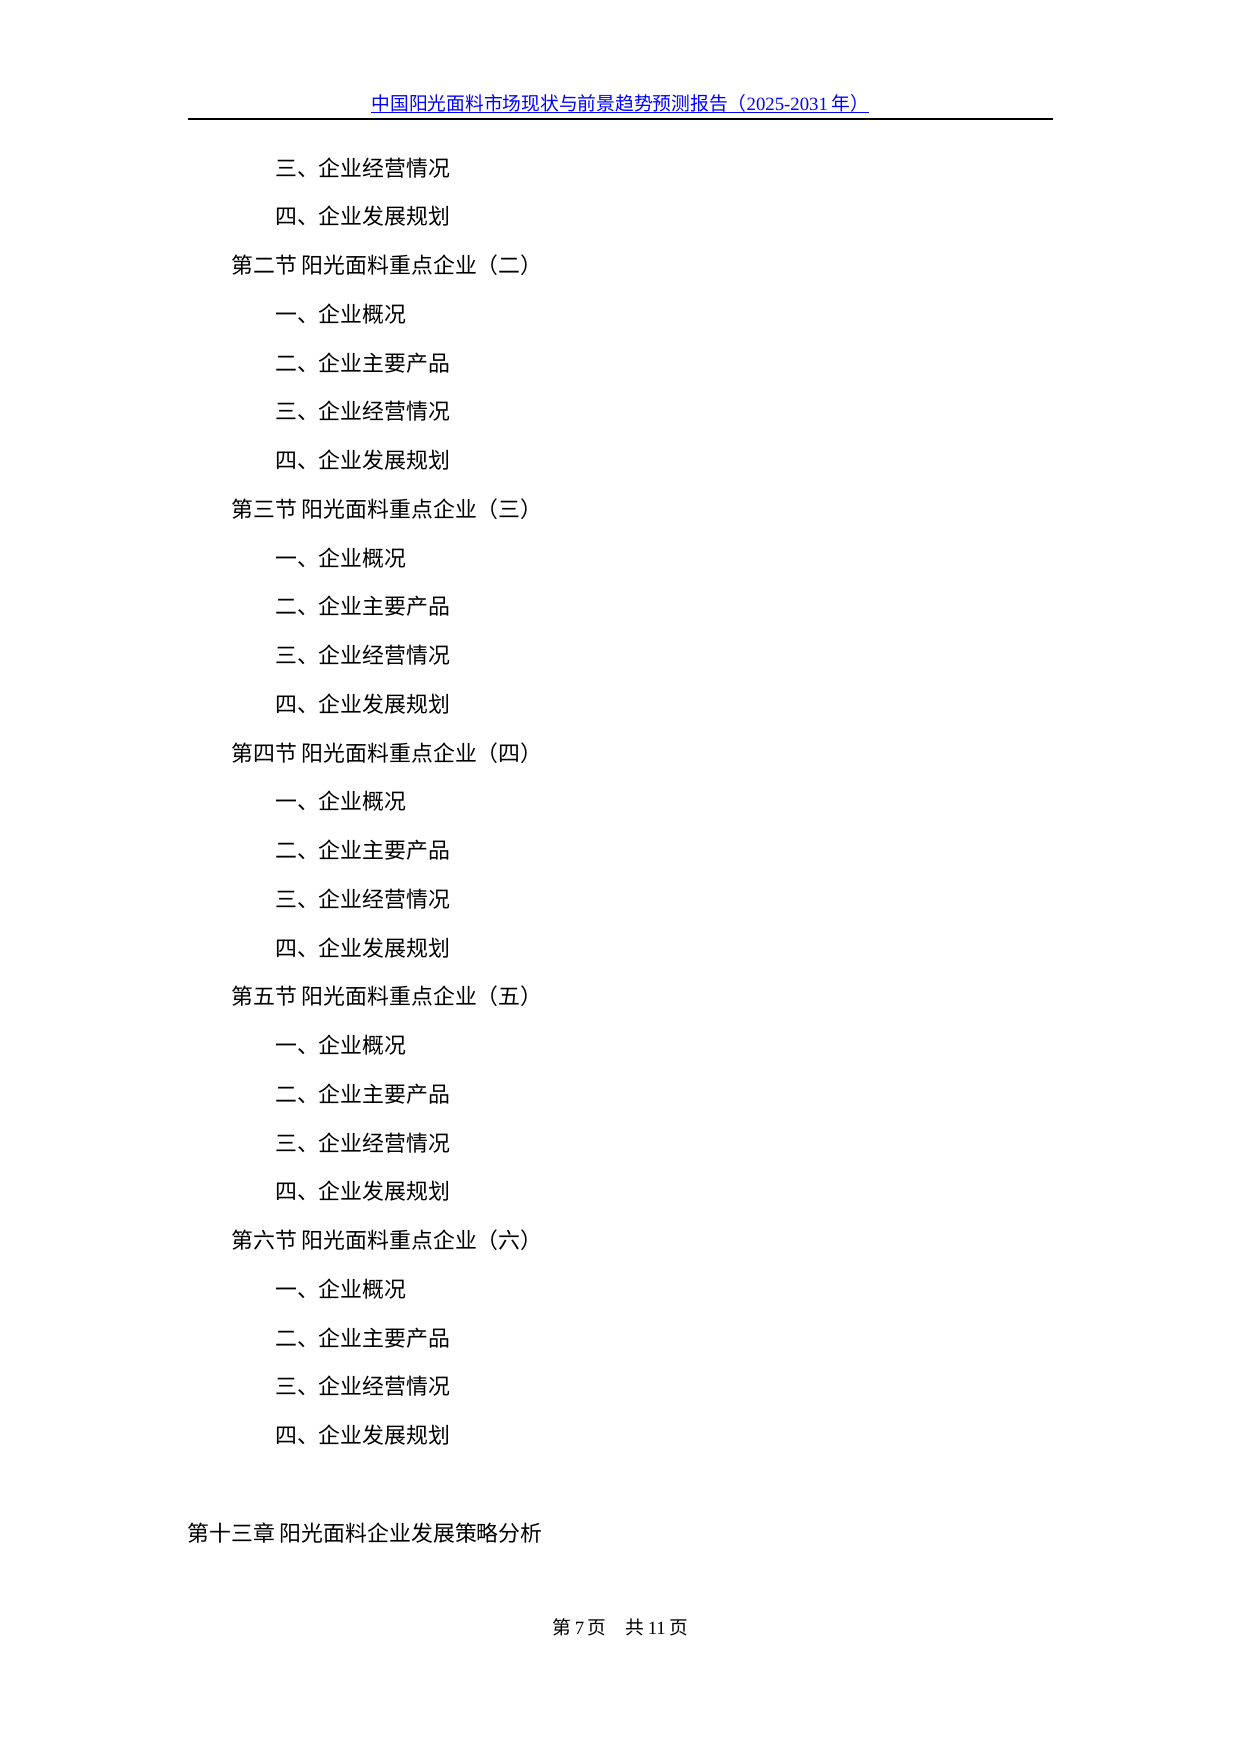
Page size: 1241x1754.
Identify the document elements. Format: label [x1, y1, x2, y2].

text [187, 150, 1053, 1548]
